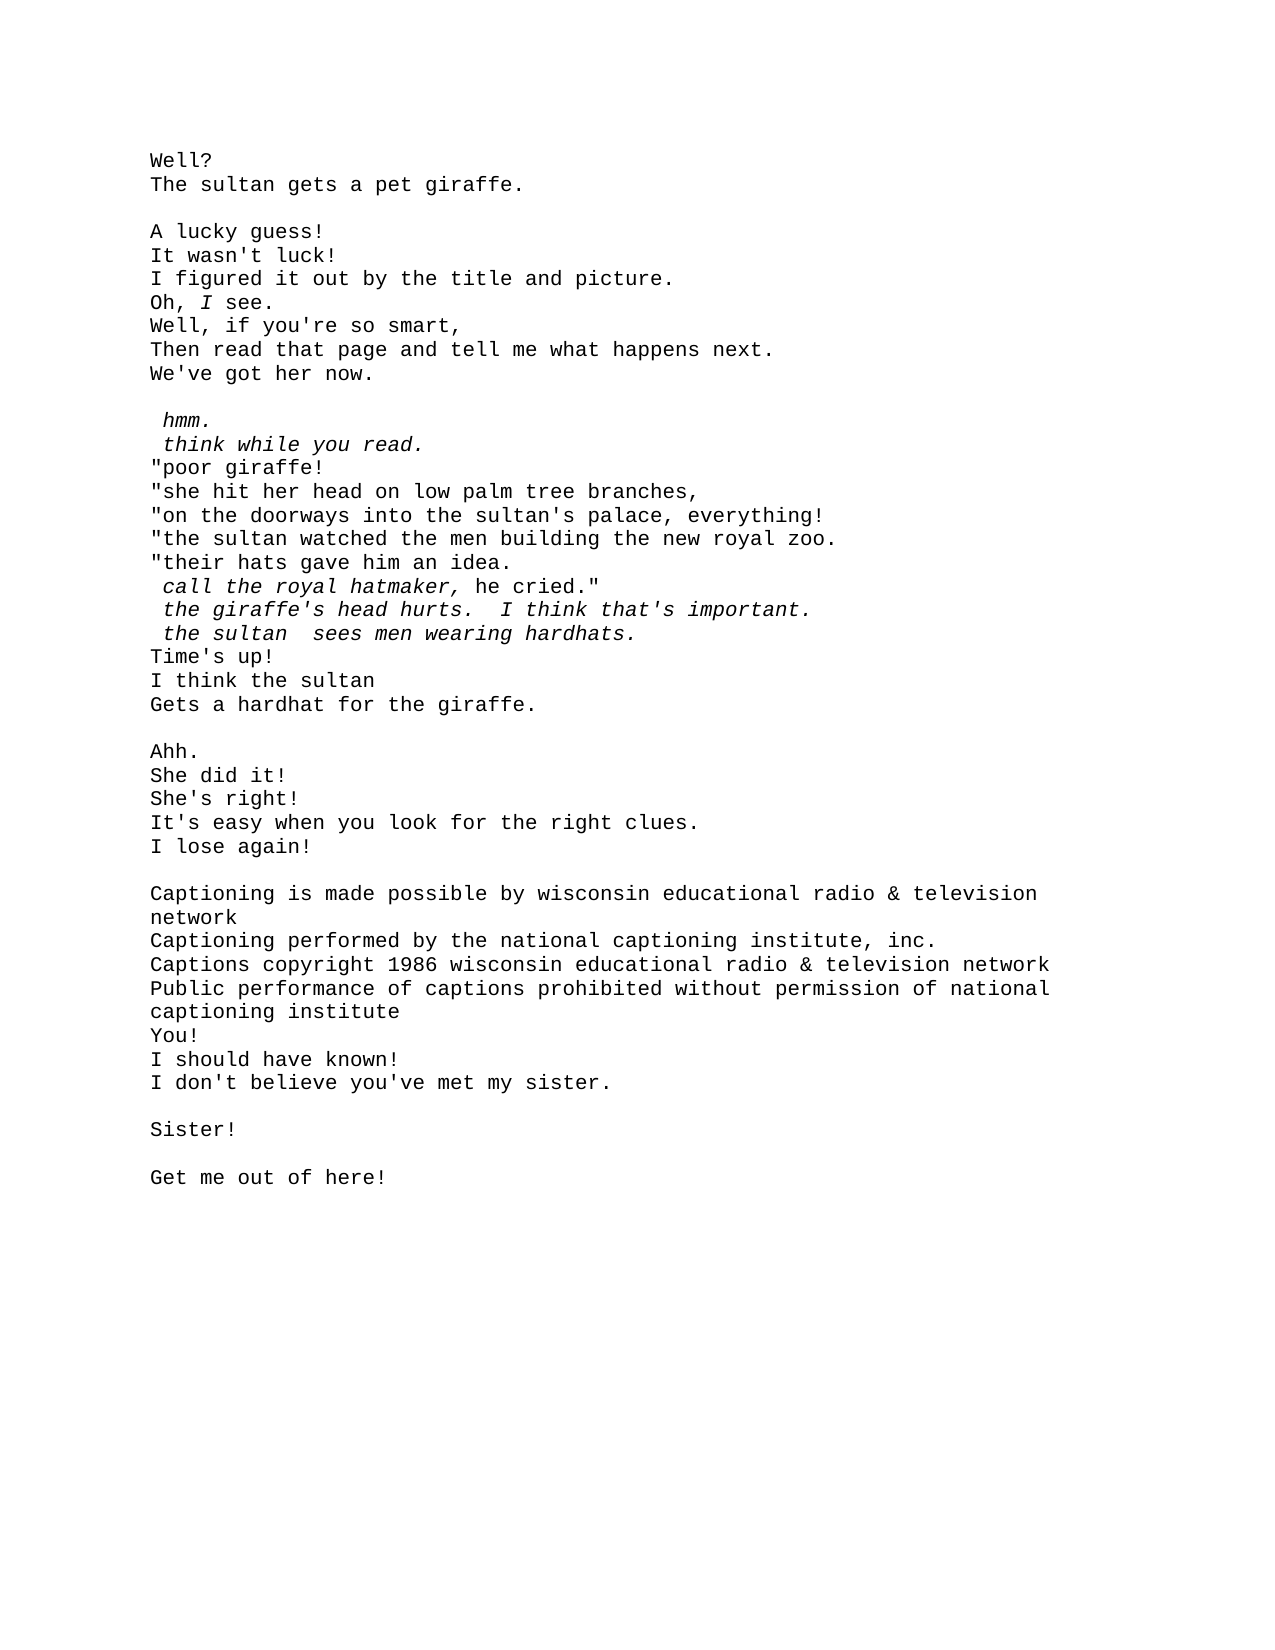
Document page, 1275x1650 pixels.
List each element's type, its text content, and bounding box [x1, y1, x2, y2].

text the sultan sees men wearing hardhats. [150, 623, 1125, 647]
text think while you read. [150, 434, 1125, 457]
text I lose again! [150, 836, 1125, 859]
text She did it! [150, 765, 1125, 788]
text Captioning performed by the national captioning institute, inc. [150, 930, 1125, 954]
text Time's up! [150, 647, 1125, 670]
text Public performance of captions prohibited without permission of national captioning institute [150, 978, 1125, 1025]
text You! [150, 1025, 1125, 1048]
text the giraffe's head hurts. I think that's important. [150, 599, 1125, 623]
text "she hit her head on low palm tree branches, [150, 481, 1125, 505]
text We've got her now. [150, 363, 1125, 386]
text Get me out of here! [150, 1167, 1125, 1190]
text A lucky guess! [150, 221, 1125, 244]
text Captioning is made possible by wisconsin educational radio & television network [150, 883, 1125, 930]
text Well, if you're so smart, [150, 316, 1125, 339]
text Gets a hardhat for the giraffe. [150, 694, 1125, 717]
text hmm. [150, 410, 1125, 434]
text Captions copyright 1986 wisconsin educational radio & television network [150, 954, 1125, 978]
text "their hats gave him an idea. [150, 552, 1125, 576]
text The sultan gets a pet giraffe. [150, 174, 1125, 197]
text Well? [150, 150, 1125, 174]
text Then read that page and tell me what happens next. [150, 339, 1125, 363]
text Sister! [150, 1119, 1125, 1143]
text It's easy when you look for the right clues. [150, 812, 1125, 836]
text It wasn't luck! [150, 244, 1125, 268]
text "on the doorways into the sultan's palace, everything! [150, 505, 1125, 528]
text "the sultan watched the men building the new royal zoo. [150, 528, 1125, 552]
text Ahh. [150, 741, 1125, 765]
text I should have known! [150, 1048, 1125, 1072]
text I don't believe you've met my sister. [150, 1072, 1125, 1096]
text I think the sultan [150, 670, 1125, 694]
text call the royal hatmaker, he cried." [150, 576, 1125, 599]
text Oh, I see. [150, 292, 1125, 316]
text "poor giraffe! [150, 457, 1125, 481]
text I figured it out by the title and picture. [150, 268, 1125, 292]
text She's right! [150, 788, 1125, 812]
